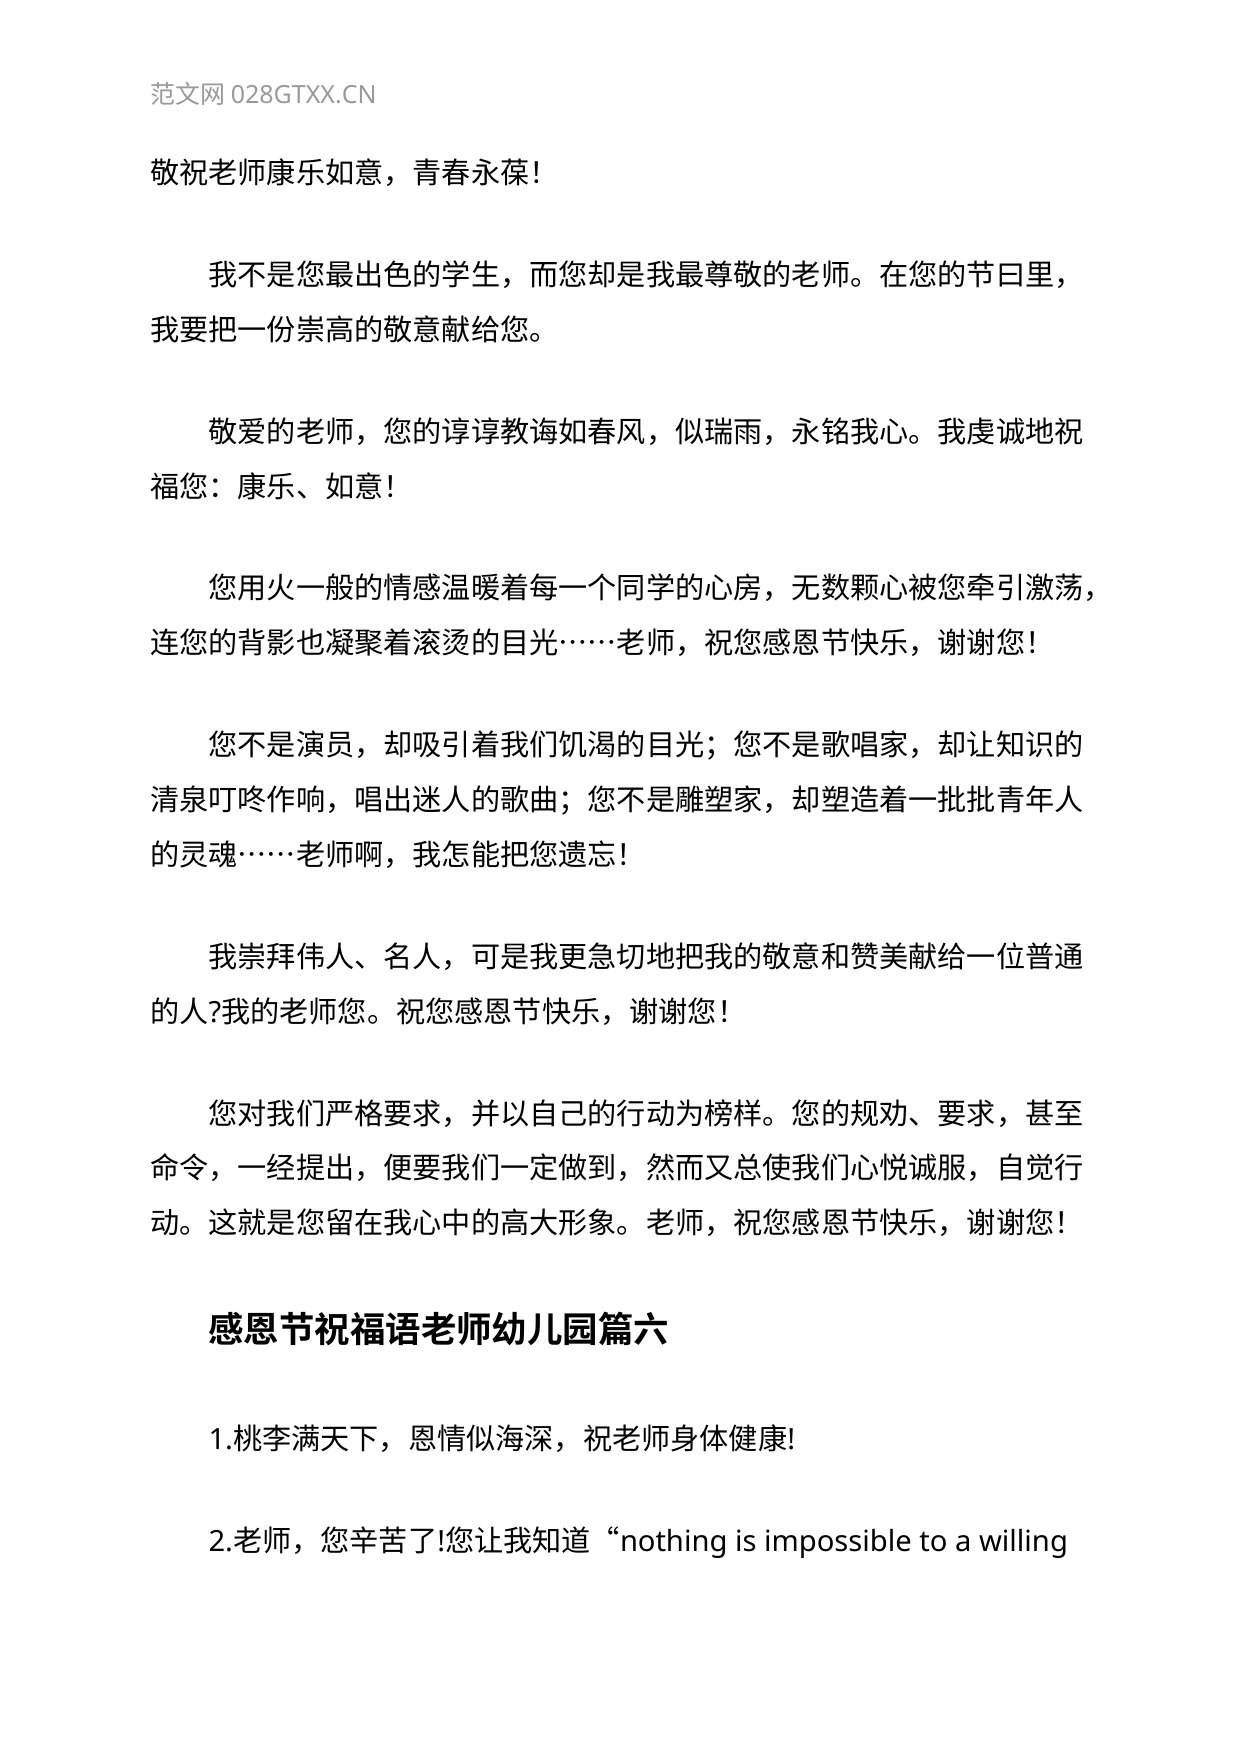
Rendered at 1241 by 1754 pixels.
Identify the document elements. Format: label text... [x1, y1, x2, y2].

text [150, 1517, 1090, 1559]
text 我崇拜伟人、名人，可是我更急切地把我的敬意和赞美献给一位普通的人?我的老师您。祝您感恩节快乐，谢谢您！ [150, 933, 1090, 1031]
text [150, 150, 1090, 192]
text 感恩节祝福语老师幼儿园篇六 [150, 1302, 1090, 1353]
text 您对我们严格要求，并以自己的行动为榜样。您的规劝、要求，甚至命令，一经提出，便要我们一定做到，然而又总使我们心悦诚服，自觉行动。这就是您留在我心中的高大形象。老师，祝您感恩节快乐，谢谢您！ [150, 1090, 1090, 1242]
text 1.桃李满天下，恩情似海深，祝老师身体健康! [150, 1415, 1090, 1458]
text 您不是演员，却吸引着我们饥渴的目光；您不是歌唱家，却让知识的清泉叮咚作响，唱出迷人的歌曲；您不是雕塑家，却塑造着一批批青年人的灵魂……老师啊，我怎能把您遗忘！ [150, 722, 1090, 874]
text 您用火一般的情感温暖着每一个同学的心房，无数颗心被您牵引激荡，连您的背影也凝聚着滚烫的目光……老师，祝您感恩节快乐，谢谢您！ [150, 565, 1090, 662]
text 敬爱的老师，您的谆谆教诲如春风，似瑞雨，永铭我心。我虔诚地祝福您：康乐、如意！ [150, 408, 1090, 506]
text 我不是您最出色的学生，而您却是我最尊敬的老师。在您的节曰里，我要把一份崇高的敬意献给您。 [150, 252, 1090, 349]
